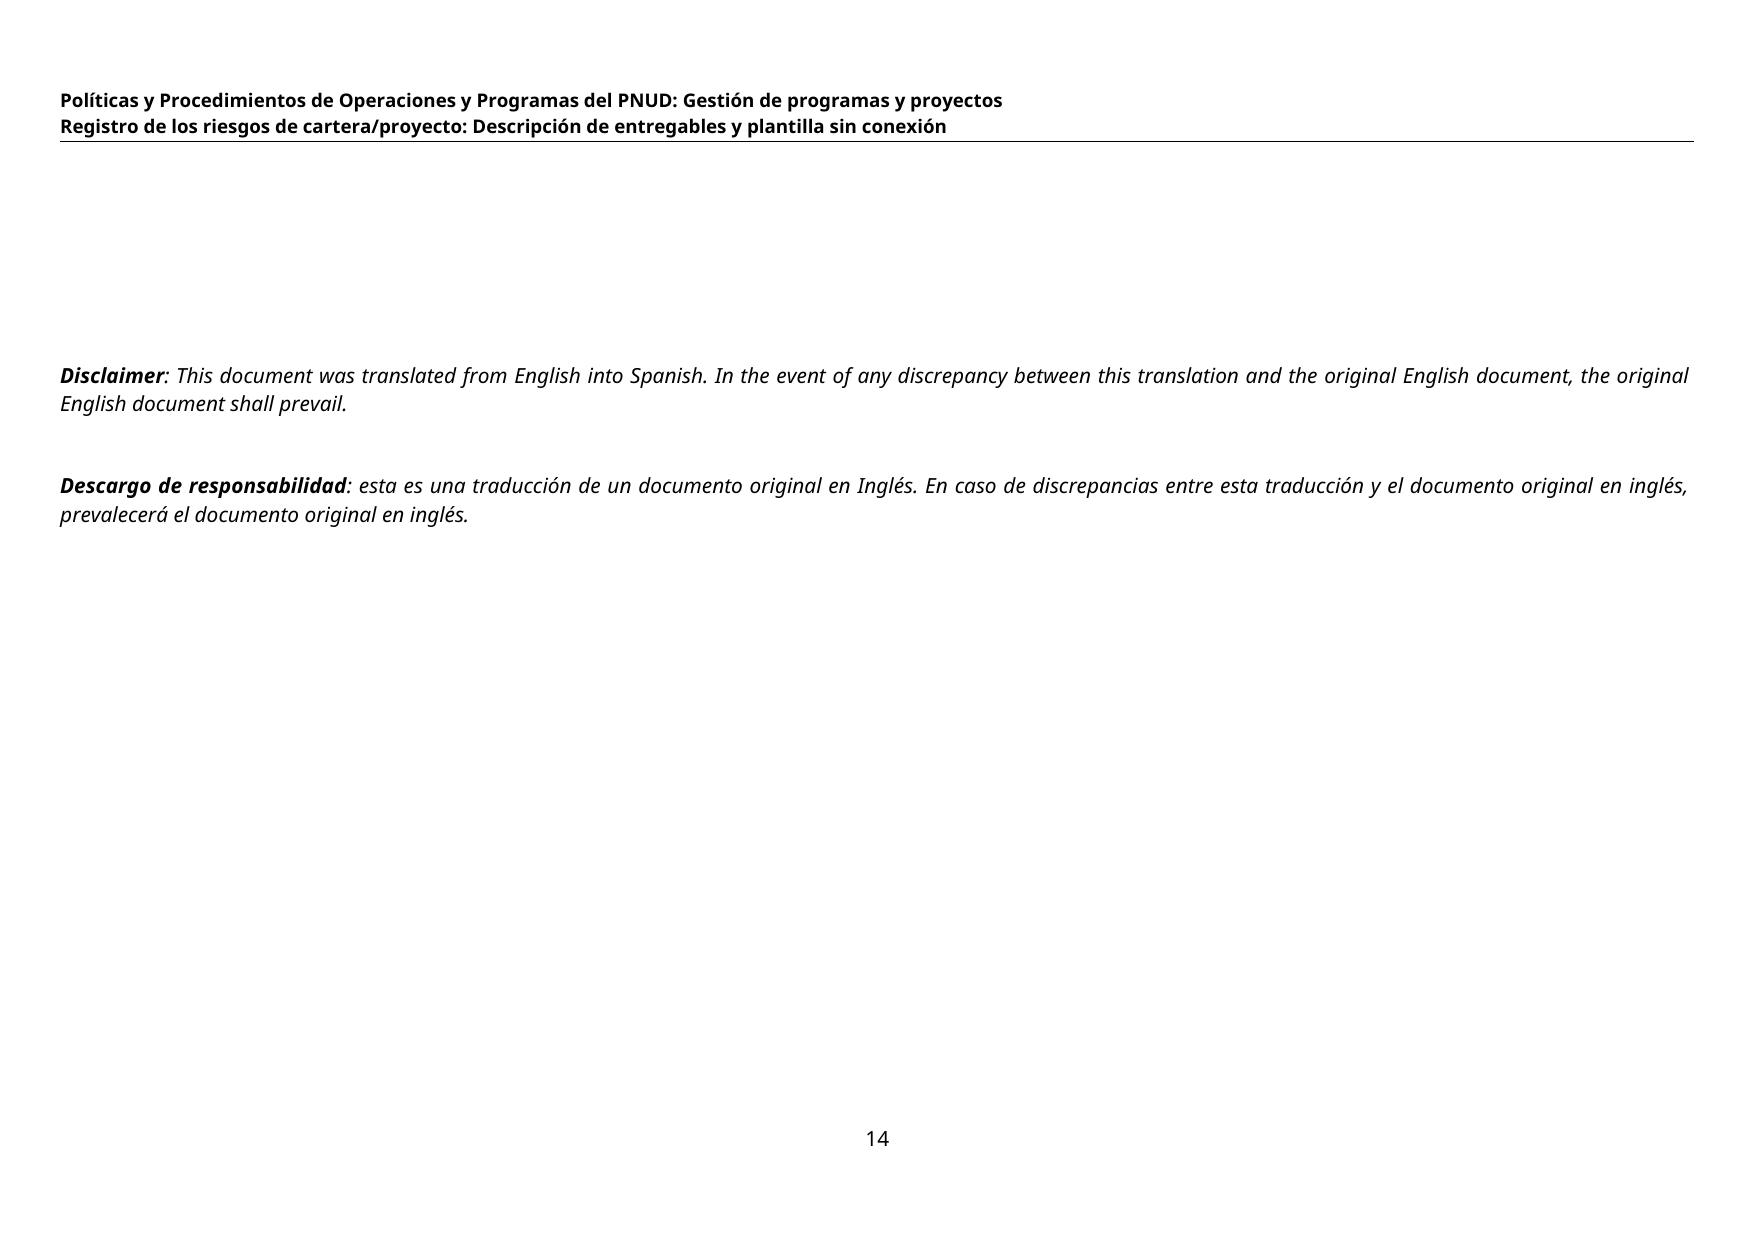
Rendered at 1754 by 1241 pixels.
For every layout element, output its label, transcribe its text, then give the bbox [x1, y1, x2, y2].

text Disclaimer: This document was translated from English into Spanish. In the event of any discrepancy between this translation and the original English document, the original English document shall prevail. [60, 361, 1694, 418]
text Descargo de responsabilidad: esta es una traducción de un documento original en Inglés. En caso de discrepancias entre esta traducción y el documento original en inglés, prevalecerá el documento original en inglés. [60, 471, 1694, 528]
